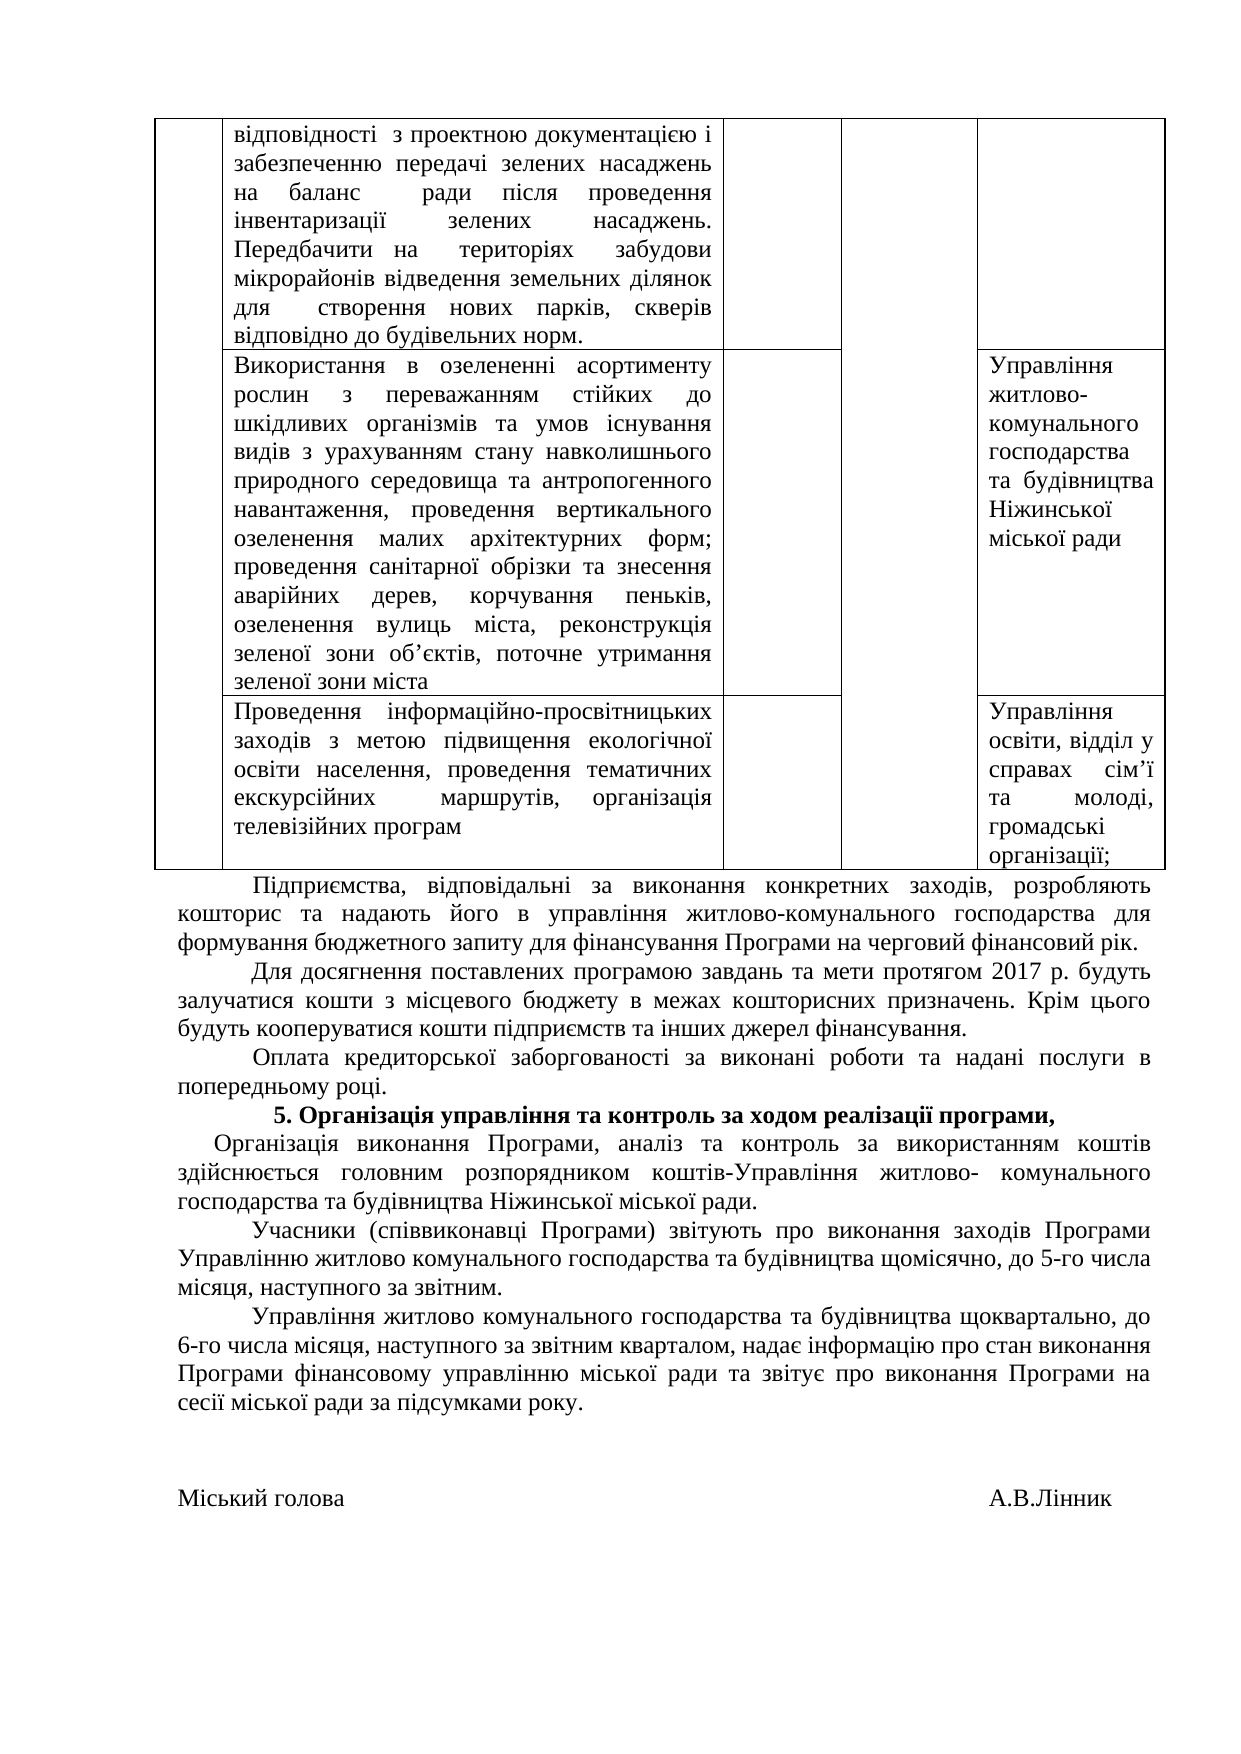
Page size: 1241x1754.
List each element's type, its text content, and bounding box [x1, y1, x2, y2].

text Підприємства, відповідальні за виконання конкретних заходів, розробляють кошторис та надають його в управління житлово-комунального господарства для формування бюджетного запиту для фінансування Програми на черговий фінансовий рік. [177, 870, 1152, 956]
table_cell Проведення інформаційно-просвітницьких заходів з метою підвищення екологічної освіти населення, проведення тематичних екскурсійних маршрутів, організація телевізійних програм [223, 696, 723, 869]
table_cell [223, 119, 723, 349]
table_cell [724, 696, 841, 869]
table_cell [978, 119, 1164, 349]
table_cell Використання в озелененні асортименту рослин з переважанням стійких до шкідливих організмів та умов існування видів з урахуванням стану навколишнього природного середовища та антропогенного навантаження, проведення вертикального озеленення малих архітектурних форм; проведення санітарної обрізки та знесення аварійних дерев, корчування пеньків, озеленення вулиць міста, реконструкція зеленої зони об’єктів, поточне утримання зеленої зони міста [223, 350, 723, 695]
table_cell Управління житлово-комунального господарства та будівництва Ніжинської міської ради [978, 350, 1164, 695]
text Міський голова А.В.Лінник [177, 1483, 1152, 1512]
text 5. Організація управління та контроль за ходом реалізації програми, [177, 1100, 1152, 1128]
text Організація виконання Програми, аналіз та контроль за використанням коштів здійснюється головним розпорядником коштів-Управління житлово- комунального господарства та будівництва Ніжинської міської ради. [177, 1128, 1152, 1215]
text Для досягнення поставлених програмою завдань та мети протягом 2017 р. будуть залучатися кошти з місцевого бюджету в межах кошторисних призначень. Крім цього будуть кооперуватися кошти підприємств та інших джерел фінансування. [177, 956, 1152, 1042]
text Учасники (співвиконавці Програми) звітують про виконання заходів Програми Управлінню житлово комунального господарства та будівництва щомісячно, до 5-го числа місяця, наступного за звітним. [177, 1215, 1152, 1301]
text Управління житлово комунального господарства та будівництва щоквартально, до 6-го числа місяця, наступного за звітним кварталом, надає інформацію про стан виконання Програми фінансовому управлінню міської ради та звітує про виконання Програми на сесії міської ради за підсумками року. [177, 1301, 1152, 1416]
text Оплата кредиторської заборгованості за виконані роботи та надані послуги в попередньому році. [177, 1042, 1152, 1100]
table_cell [724, 119, 841, 349]
table_cell Управління освіти, відділ у справах сім’ї та молоді, громадські організації; [978, 696, 1164, 869]
table_cell [724, 350, 841, 695]
